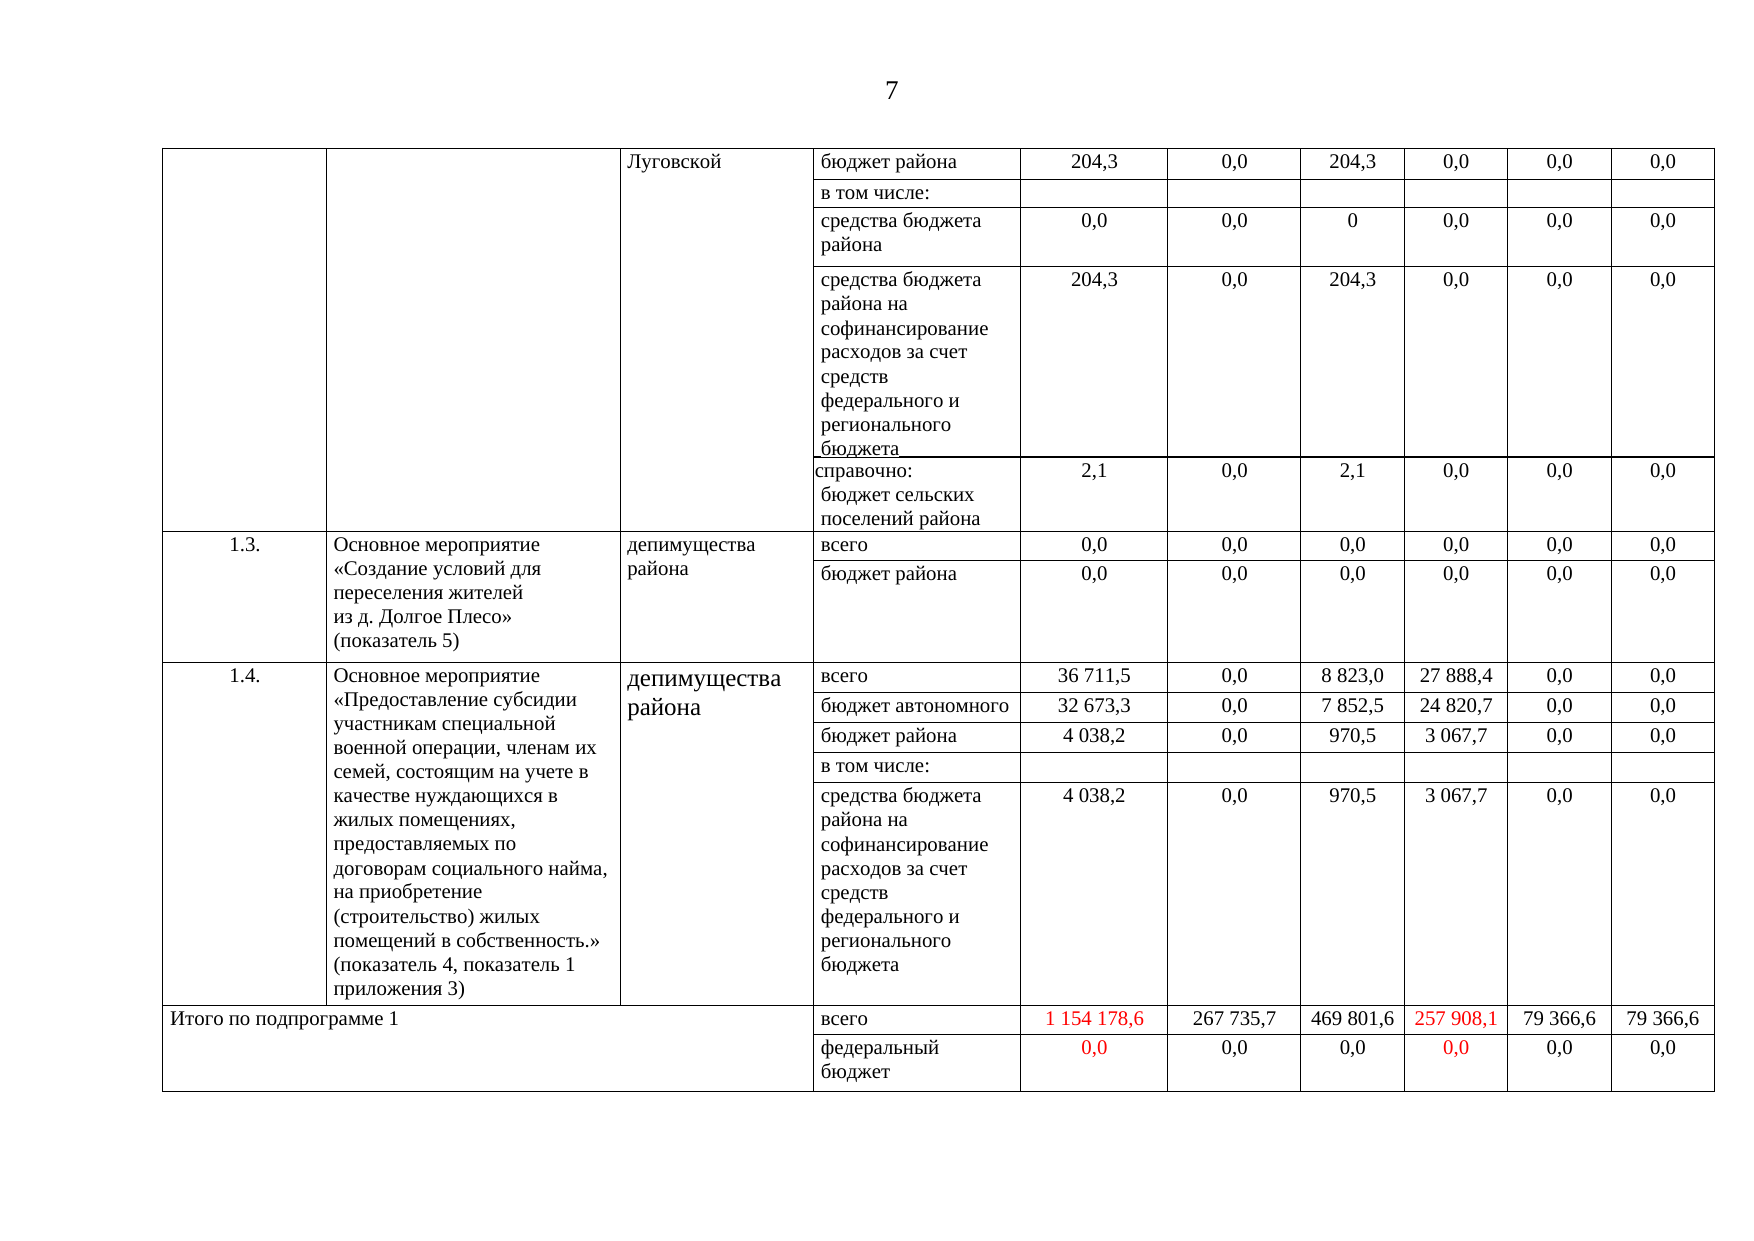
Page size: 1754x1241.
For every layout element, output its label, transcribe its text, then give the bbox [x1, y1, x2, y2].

table_cell 4 038,2 [1021, 723, 1167, 752]
table_cell Основное мероприятие «Предоставление субсидии участникам специальной военной операции, членам их семей, состоящим на учете в качестве нуждающихся в жилых помещениях, предоставляемых по договорам социального найма, на приобретение (строительство) жилых помещений в собственность.» (показатель 4, показатель 1 приложения 3) [327, 663, 620, 1005]
table_cell Основное мероприятие «Создание условий для переселения жителей из д. Долгое Плесо» (показатель 5) [327, 532, 620, 662]
table_cell 0,0 [1168, 208, 1300, 266]
table_cell бюджет района [814, 561, 1020, 662]
table_cell справочно: бюджет сельских поселений района [814, 458, 1020, 531]
table_cell [1301, 180, 1404, 207]
table_cell 24 820,7 [1405, 693, 1507, 722]
table_cell 79 366,6 [1612, 1006, 1714, 1034]
table_cell [1508, 180, 1611, 207]
table_cell 204,3 [1301, 267, 1404, 456]
table_cell 3 067,7 [1405, 783, 1507, 1005]
table_cell 0,0 [1168, 561, 1300, 662]
table_cell депимущества района [621, 663, 813, 1005]
table_cell 204,3 [1301, 149, 1404, 179]
table_cell 36 711,5 [1021, 663, 1167, 692]
table_cell средства бюджета района на софинансирование расходов за счет средств федерального и регионального бюджета [814, 267, 1020, 456]
table_cell 0,0 [1405, 561, 1507, 662]
table_cell 1 154 178,6 [1021, 1006, 1167, 1034]
table_cell 0,0 [1612, 208, 1714, 266]
table_cell 0,0 [1168, 458, 1300, 531]
table_cell 0,0 [1508, 208, 1611, 266]
table_cell 0,0 [1405, 458, 1507, 531]
table_cell 0,0 [1168, 783, 1300, 1005]
table_cell 1.3. [163, 532, 326, 662]
table_cell 8 823,0 [1301, 663, 1404, 692]
table_cell 0,0 [1508, 149, 1611, 179]
table_cell 0,0 [1612, 149, 1714, 179]
table_cell 267 735,7 [1168, 1006, 1300, 1034]
table_cell 0 [1301, 208, 1404, 266]
table_cell 0,0 [1405, 1035, 1507, 1091]
table_cell 0,0 [1612, 783, 1714, 1005]
table_cell 0,0 [1508, 693, 1611, 722]
table_cell бюджет района [814, 723, 1020, 752]
table_cell 0,0 [1508, 532, 1611, 560]
table_cell 0,0 [1168, 149, 1300, 179]
table_cell 0,0 [1405, 267, 1507, 456]
table_cell 0,0 [1301, 561, 1404, 662]
table_cell [1405, 180, 1507, 207]
table_cell средства бюджета района на софинансирование расходов за счет средств федерального и регионального бюджета [814, 783, 1020, 1005]
table_cell 0,0 [1301, 532, 1404, 560]
table_cell 469 801,6 [1301, 1006, 1404, 1034]
table_cell [1405, 753, 1507, 782]
table_cell 0,0 [1168, 267, 1300, 456]
table_cell 2,1 [1021, 458, 1167, 531]
table_cell 0,0 [1612, 561, 1714, 662]
table_cell 79 366,6 [1508, 1006, 1611, 1034]
table_cell 0,0 [1405, 532, 1507, 560]
table_cell 0,0 [1508, 267, 1611, 456]
table_cell 0,0 [1405, 208, 1507, 266]
table_cell [1301, 753, 1404, 782]
table_cell [1021, 753, 1167, 782]
table_cell средства бюджета района [814, 208, 1020, 266]
table_cell 0,0 [1612, 663, 1714, 692]
table_cell 0,0 [1508, 1035, 1611, 1091]
table_cell [1508, 753, 1611, 782]
table_cell бюджет района [814, 149, 1020, 179]
table_cell 2,1 [1301, 458, 1404, 531]
table_cell 32 673,3 [1021, 693, 1167, 722]
table_cell 0,0 [1508, 458, 1611, 531]
table_cell 0,0 [1508, 561, 1611, 662]
table_cell 0,0 [1508, 783, 1611, 1005]
table_cell 0,0 [1301, 1035, 1404, 1091]
table_cell 204,3 [1021, 267, 1167, 456]
table_cell 0,0 [1021, 561, 1167, 662]
table_cell 0,0 [1168, 663, 1300, 692]
table_cell 0,0 [1612, 723, 1714, 752]
table_cell 0,0 [1168, 693, 1300, 722]
table_cell [1612, 180, 1714, 207]
table_cell 0,0 [1168, 723, 1300, 752]
table_cell 0,0 [1021, 208, 1167, 266]
table_cell 0,0 [1168, 532, 1300, 560]
table_cell 0,0 [1612, 1035, 1714, 1091]
table_cell в том числе: [814, 180, 1020, 207]
table_cell всего [814, 1006, 1020, 1034]
table_cell 0,0 [1612, 458, 1714, 531]
table_cell 204,3 [1021, 149, 1167, 179]
table_cell [1168, 180, 1300, 207]
table_cell в том числе: [814, 753, 1020, 782]
table_cell 27 888,4 [1405, 663, 1507, 692]
table_cell 0,0 [1168, 1035, 1300, 1091]
table_cell [1612, 753, 1714, 782]
table_cell 970,5 [1301, 723, 1404, 752]
table_cell всего [814, 663, 1020, 692]
table_cell 0,0 [1508, 723, 1611, 752]
table_cell всего [814, 532, 1020, 560]
table_cell федеральный бюджет [814, 1035, 1020, 1091]
table_cell 970,5 [1301, 783, 1404, 1005]
table_cell 0,0 [1508, 663, 1611, 692]
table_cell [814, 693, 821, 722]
table_cell 0,0 [1612, 267, 1714, 456]
table_cell Итого по подпрограмме 1 [163, 1006, 813, 1091]
table_cell 0,0 [1405, 149, 1507, 179]
table_cell 0,0 [1612, 532, 1714, 560]
table_cell [1168, 753, 1300, 782]
table_cell бюджет автономного округа [880, 693, 1020, 722]
table_cell 0,0 [1021, 1035, 1167, 1091]
table_cell депимущества района [621, 532, 813, 662]
table_cell 4 038,2 [1021, 783, 1167, 1005]
table_cell 7 852,5 [1301, 693, 1404, 722]
table_cell 3 067,7 [1405, 723, 1507, 752]
table_cell 257 908,1 [1405, 1006, 1507, 1034]
table_cell 1.4. [163, 663, 326, 1005]
table_cell [1021, 180, 1167, 207]
table_cell 0,0 [1612, 693, 1714, 722]
table_cell 0,0 [1021, 532, 1167, 560]
